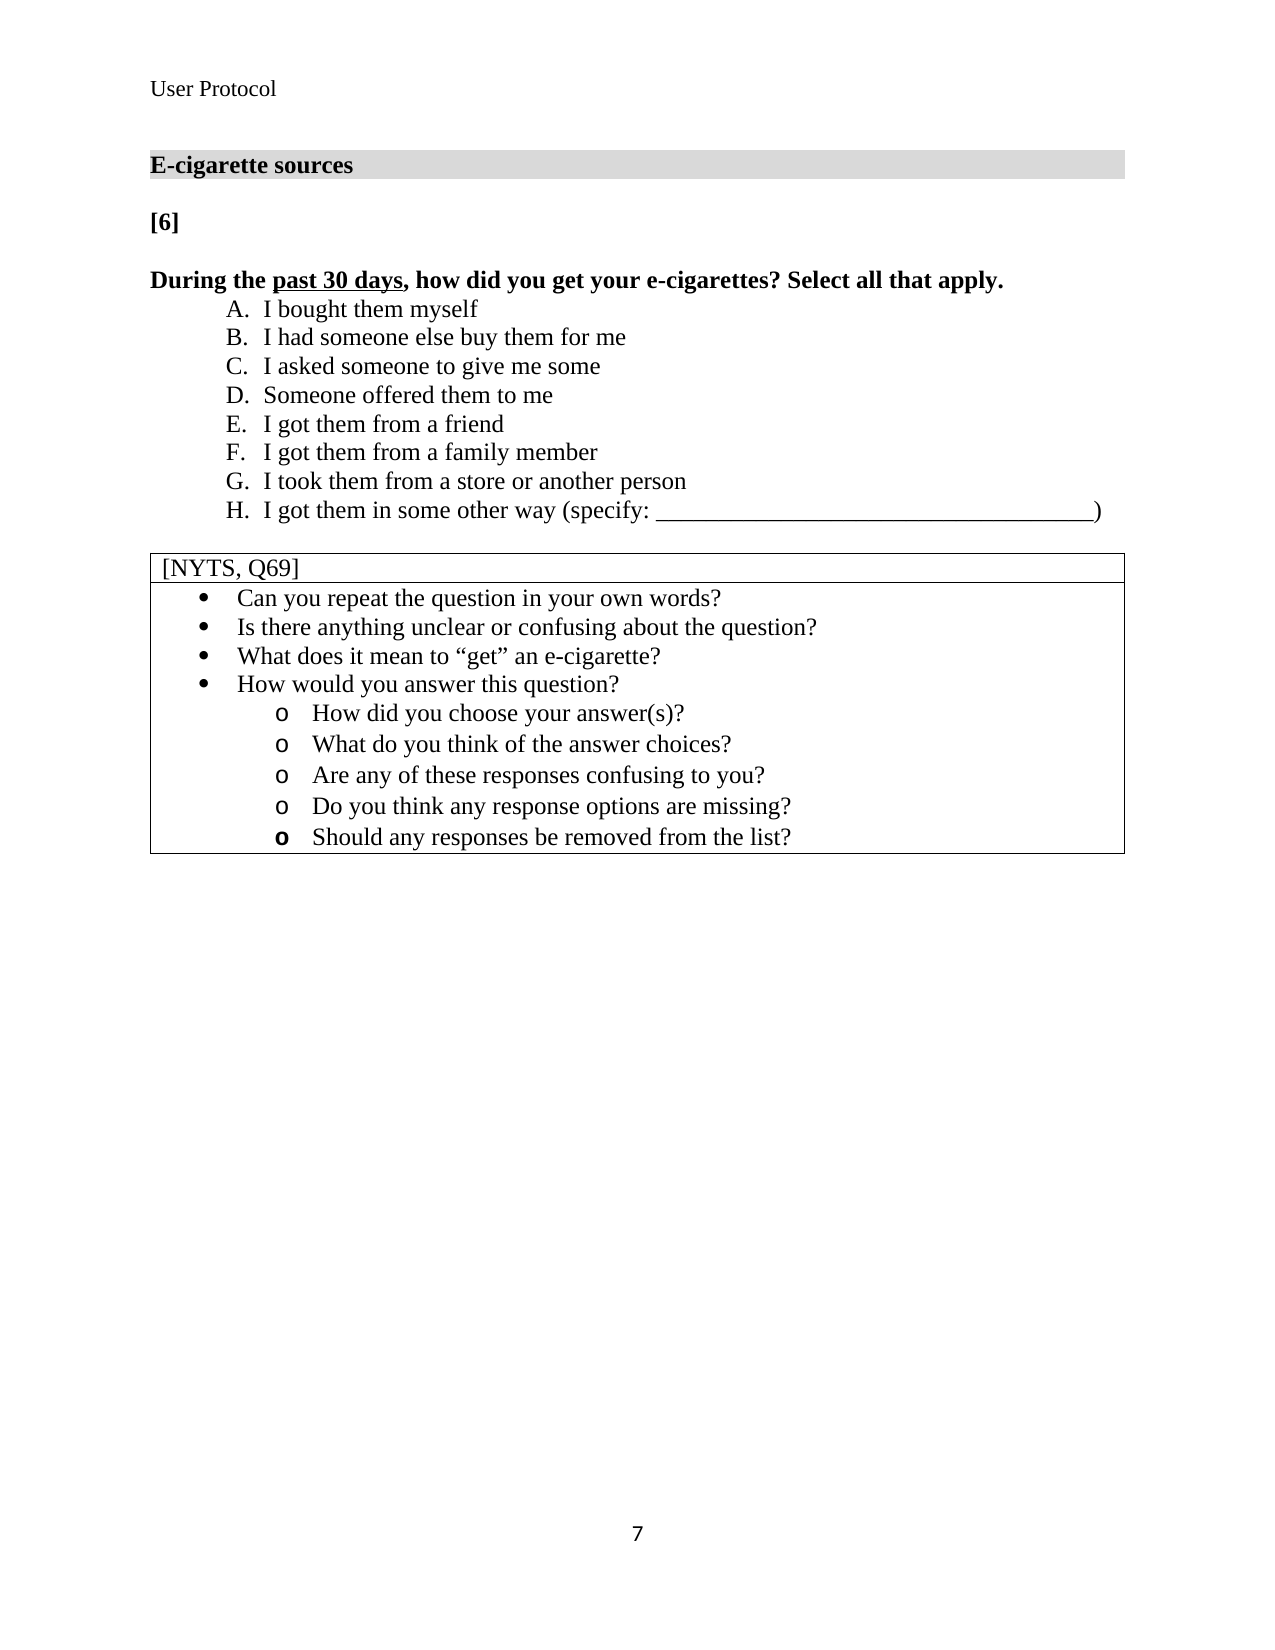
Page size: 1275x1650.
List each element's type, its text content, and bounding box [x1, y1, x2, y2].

text [6] [150, 207, 1125, 236]
list I got them from a friend [226, 409, 1125, 437]
list I got them from a family member [226, 437, 1125, 466]
list I had someone else buy them for me [226, 322, 1125, 351]
text During the past 30 days, how did you get your e-cigarettes? Select all that apply. [150, 265, 1125, 294]
table_header [NYTS, Q69] [151, 554, 1124, 582]
list I asked someone to give me some [226, 351, 1125, 380]
list I got them in some other way (specify: ___________________________________) [226, 495, 1125, 524]
subtitle E-cigarette sources [150, 150, 1125, 179]
list I bought them myself [226, 294, 1125, 322]
list Someone offered them to me [226, 380, 1125, 409]
table_cell Can you repeat the question in your own words? Is there anything unclear or confusing about the question? What does it mean to “get” an e-cigarette? How would you answer this question? How did you choose your answer(s)? What do you think of the answer choices? Are any of these responses confusing to you? Do you think any response options are missing? Should any responses be removed from the list? [151, 583, 1124, 852]
list I took them from a store or another person [226, 466, 1125, 495]
